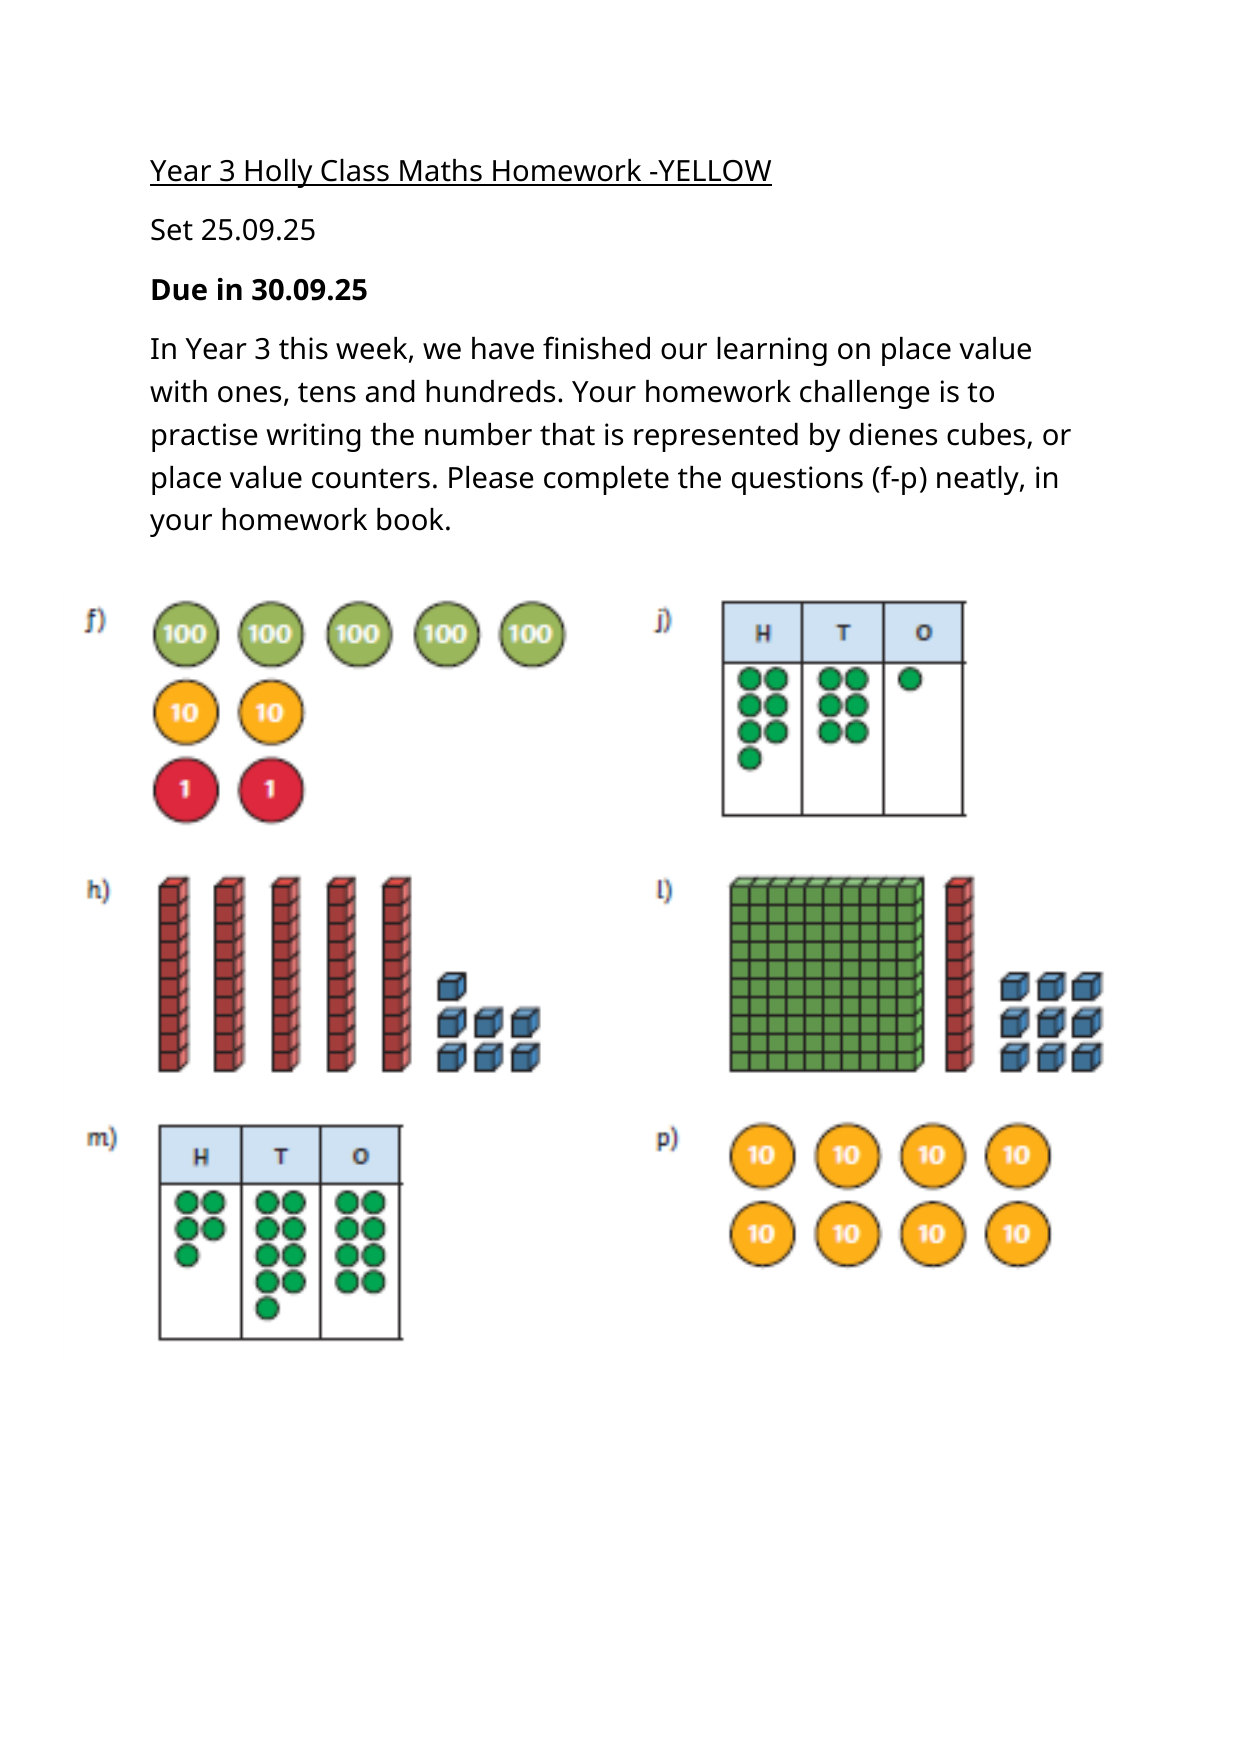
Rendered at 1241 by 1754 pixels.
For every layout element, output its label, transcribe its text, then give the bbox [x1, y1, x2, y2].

text In Year 3 this week, we have finished our learning on place value with ones, tens and hundreds. Your homework challenge is to practise writing the number that is represented by dienes cubes, or place value counters. Please complete the questions (f-p) neatly, in your homework book. [150, 328, 1090, 539]
text Year 3 Holly Class Maths Homework -YELLOW [150, 150, 1090, 190]
text Due in 30.09.25 [150, 269, 1090, 309]
text Set 25.09.25 [150, 209, 1090, 249]
picture [62, 586, 1141, 1365]
